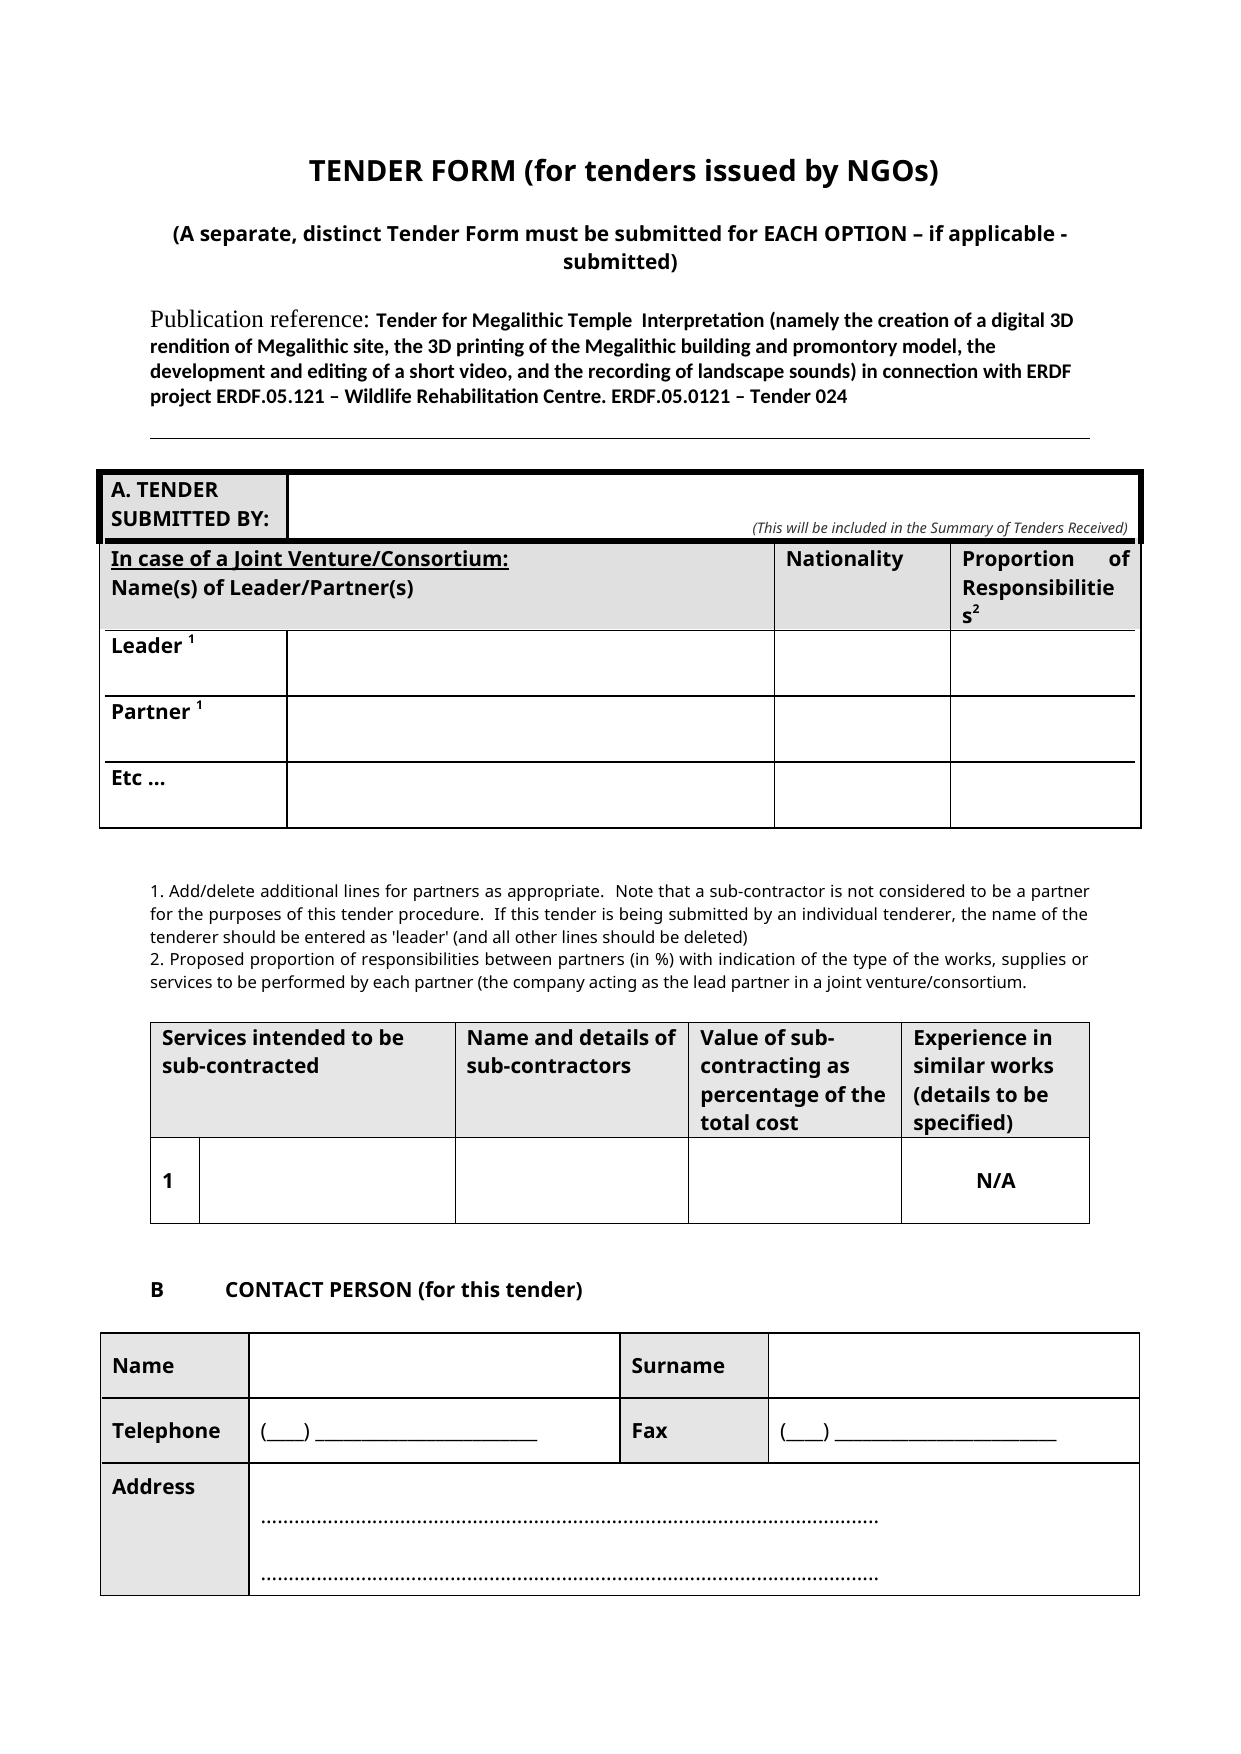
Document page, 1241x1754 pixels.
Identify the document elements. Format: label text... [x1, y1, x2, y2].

text 2. Proposed proportion of responsibilities between partners (in %) with indication of the type of the works, supplies or services to be performed by each partner (the company acting as the lead partner in a joint venture/consortium. [150, 948, 1090, 993]
table_cell Telephone [101, 1398, 248, 1462]
table_header Experience in similar works (details to be specified) [902, 1023, 1089, 1137]
table_cell Address [101, 1463, 248, 1595]
table_header Services intended to be sub-contracted [151, 1023, 455, 1137]
table_cell [951, 695, 1140, 761]
table_cell [951, 630, 1140, 695]
table_cell [775, 697, 950, 761]
table_cell [775, 631, 950, 695]
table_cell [250, 1464, 1139, 1595]
text (A separate, distinct Tender Form must be submitted for EACH OPTION – if applicable - submitted) [150, 219, 1090, 276]
table_cell Nationality [775, 544, 950, 629]
table_cell N/A [902, 1138, 1089, 1223]
table_cell [200, 1138, 455, 1223]
text B CONTACT PERSON (for this tender) [150, 1275, 1090, 1303]
table_header A. TENDER SUBMITTED BY: [103, 475, 286, 538]
table_cell (____) ________________________ [769, 1399, 1139, 1462]
table_cell Etc … [100, 761, 286, 827]
table_header Value of sub-contracting as percentage of the total cost [689, 1023, 901, 1137]
table_cell Partner 1 [100, 695, 286, 761]
table_cell [775, 763, 950, 827]
table_header Name and details of sub-contractors [456, 1023, 688, 1137]
table_header (This will be included in the Summary of Tenders Received) [289, 475, 1138, 538]
table_cell In case of a Joint Venture/Consortium: Name(s) of Leader/Partner(s) [100, 538, 774, 629]
table_header [769, 1334, 1139, 1397]
table_cell Proportion of Responsibilities2 [951, 538, 1140, 629]
table_cell Fax [621, 1399, 768, 1462]
table_cell [288, 631, 774, 695]
text Publication reference: Tender for Megalithic Temple Interpretation (namely the creation of a digital 3D rendition of Megalithic site, the 3D printing of the Megalithic building and promontory model, the development and editing of a short video, and the recording of landscape sounds) in connection with ERDF project ERDF.05.121 – Wildlife Rehabilitation Centre. ERDF.05.0121 – Tender 024 [150, 304, 1090, 409]
table_header Surname [621, 1334, 768, 1397]
table_cell [951, 761, 1140, 827]
table_header Name [101, 1334, 248, 1397]
table_cell Leader 1 [100, 630, 286, 695]
table_cell 1 [151, 1138, 199, 1223]
table_header [250, 1334, 619, 1397]
table_cell [456, 1138, 688, 1223]
table_cell [689, 1138, 901, 1223]
table_cell [288, 763, 774, 827]
table_cell [288, 697, 774, 761]
text 1. Add/delete additional lines for partners as appropriate. Note that a sub-contractor is not considered to be a partner for the purposes of this tender procedure. If this tender is being submitted by an individual tenderer, the name of the tenderer should be entered as 'leader' (and all other lines should be deleted) [150, 880, 1090, 948]
subtitle TENDER FORM (for tenders issued by NGOs) [150, 150, 1090, 190]
table_cell (____) ________________________ [250, 1399, 619, 1462]
